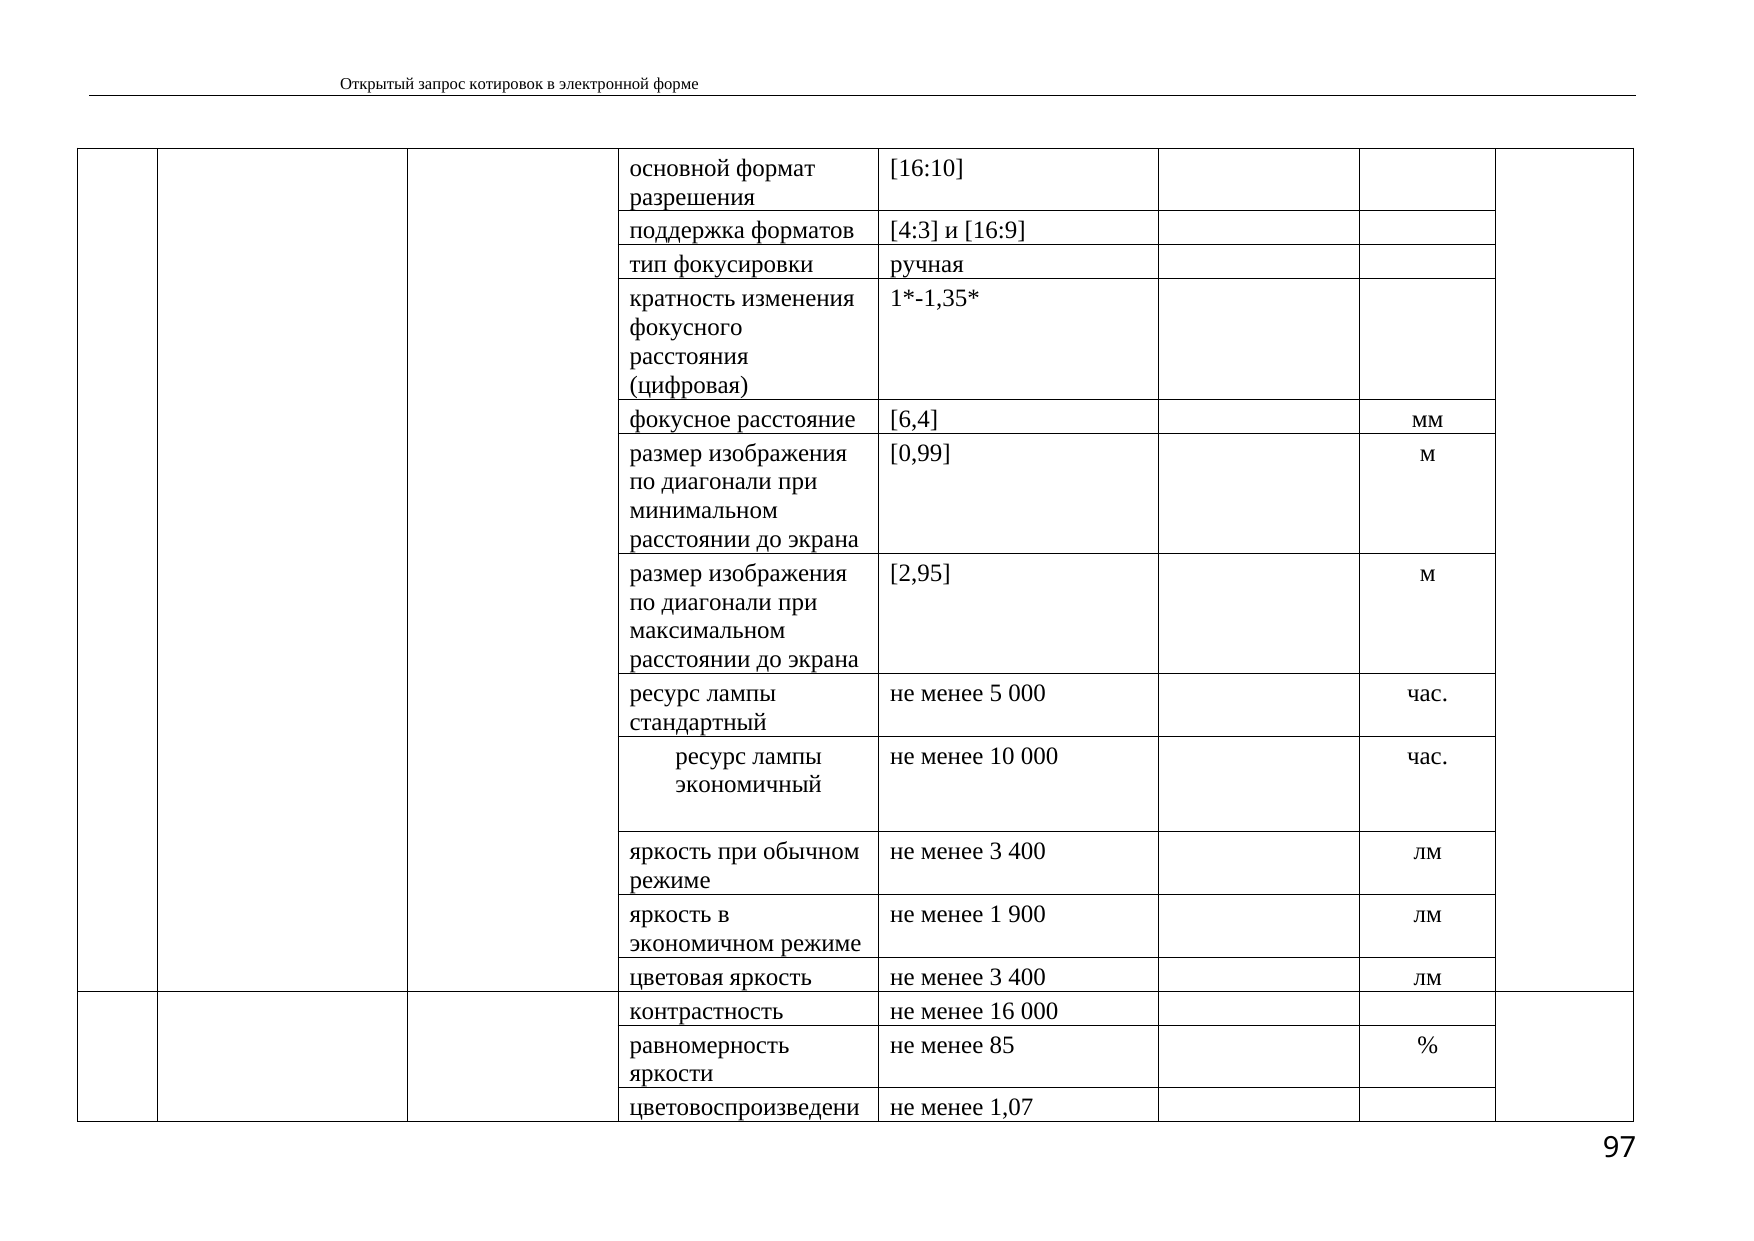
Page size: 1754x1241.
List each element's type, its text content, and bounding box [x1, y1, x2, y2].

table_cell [879, 1088, 1158, 1121]
table_cell не менее 10 000 [879, 737, 1158, 831]
table_cell ресурс лампы экономичный [619, 737, 878, 831]
table_cell [4:3] и [16:9] [879, 211, 1158, 244]
table_cell лм [1360, 832, 1495, 894]
table_cell не менее 3 400 [879, 958, 1158, 991]
table_cell 1*-1,35* [879, 279, 1158, 398]
table_cell равномерность яркости [619, 1026, 878, 1087]
table_cell [16:10] [879, 149, 1158, 210]
table_cell не менее 3 400 [879, 832, 1158, 894]
table_cell % [1360, 1026, 1495, 1087]
table_cell [158, 992, 407, 1121]
table_cell [1159, 245, 1359, 278]
table_cell ручная [879, 245, 1158, 278]
table_cell не менее 85 [879, 1026, 1158, 1087]
table_cell [1159, 279, 1359, 398]
table_cell основной формат разрешения [619, 149, 878, 210]
table_cell [1159, 674, 1359, 736]
table_cell [1159, 895, 1359, 957]
table_cell лм [1360, 958, 1495, 991]
table_cell [1360, 992, 1495, 1024]
table_cell [1159, 434, 1359, 553]
table_cell фокусное расстояние [619, 400, 878, 432]
table_cell [1159, 737, 1359, 831]
table_cell мм [1360, 400, 1495, 432]
table_cell ресурс лампы стандартный [619, 674, 878, 736]
table_cell час. [1360, 674, 1495, 736]
table_cell [78, 992, 157, 1121]
table_cell [1360, 279, 1495, 398]
table_cell кратность изменения фокусного расстояния (цифровая) [619, 279, 878, 398]
table_cell контрастность [619, 992, 878, 1024]
table_cell [1360, 1088, 1495, 1121]
table_cell [1159, 149, 1359, 210]
table_cell [0,99] [879, 434, 1158, 553]
table_cell м [1360, 554, 1495, 673]
table_cell яркость при обычном режиме [619, 832, 878, 894]
table_cell [1159, 211, 1359, 244]
table_cell [1360, 245, 1495, 278]
table_cell не менее 16 000 [879, 992, 1158, 1024]
table_cell час. [1360, 737, 1495, 831]
table_cell [1360, 211, 1495, 244]
table_cell [1159, 400, 1359, 432]
table_cell поддержка форматов [619, 211, 878, 244]
table_cell [6,4] [879, 400, 1158, 432]
table_cell [1496, 992, 1633, 1121]
table_cell [408, 992, 618, 1121]
table_cell тип фокусировки [619, 245, 878, 278]
table_cell [1159, 832, 1359, 894]
table_cell [1360, 149, 1495, 210]
table_cell м [1360, 434, 1495, 553]
table_cell размер изображения по диагонали при минимальном расстоянии до экрана [619, 434, 878, 553]
table_cell размер изображения по диагонали при максимальном расстоянии до экрана [619, 554, 878, 673]
table_cell лм [1360, 895, 1495, 957]
table_cell [2,95] [879, 554, 1158, 673]
table_cell не менее 1 900 [879, 895, 1158, 957]
table_cell цветовая яркость [619, 958, 878, 991]
table_cell [1159, 1026, 1359, 1087]
table_cell яркость в экономичном режиме [619, 895, 878, 957]
table_cell [1159, 958, 1359, 991]
table_cell [1159, 1088, 1359, 1121]
table_cell не менее 5 000 [879, 674, 1158, 736]
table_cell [619, 1088, 878, 1121]
table_cell [1159, 554, 1359, 673]
table_cell [1159, 992, 1359, 1024]
